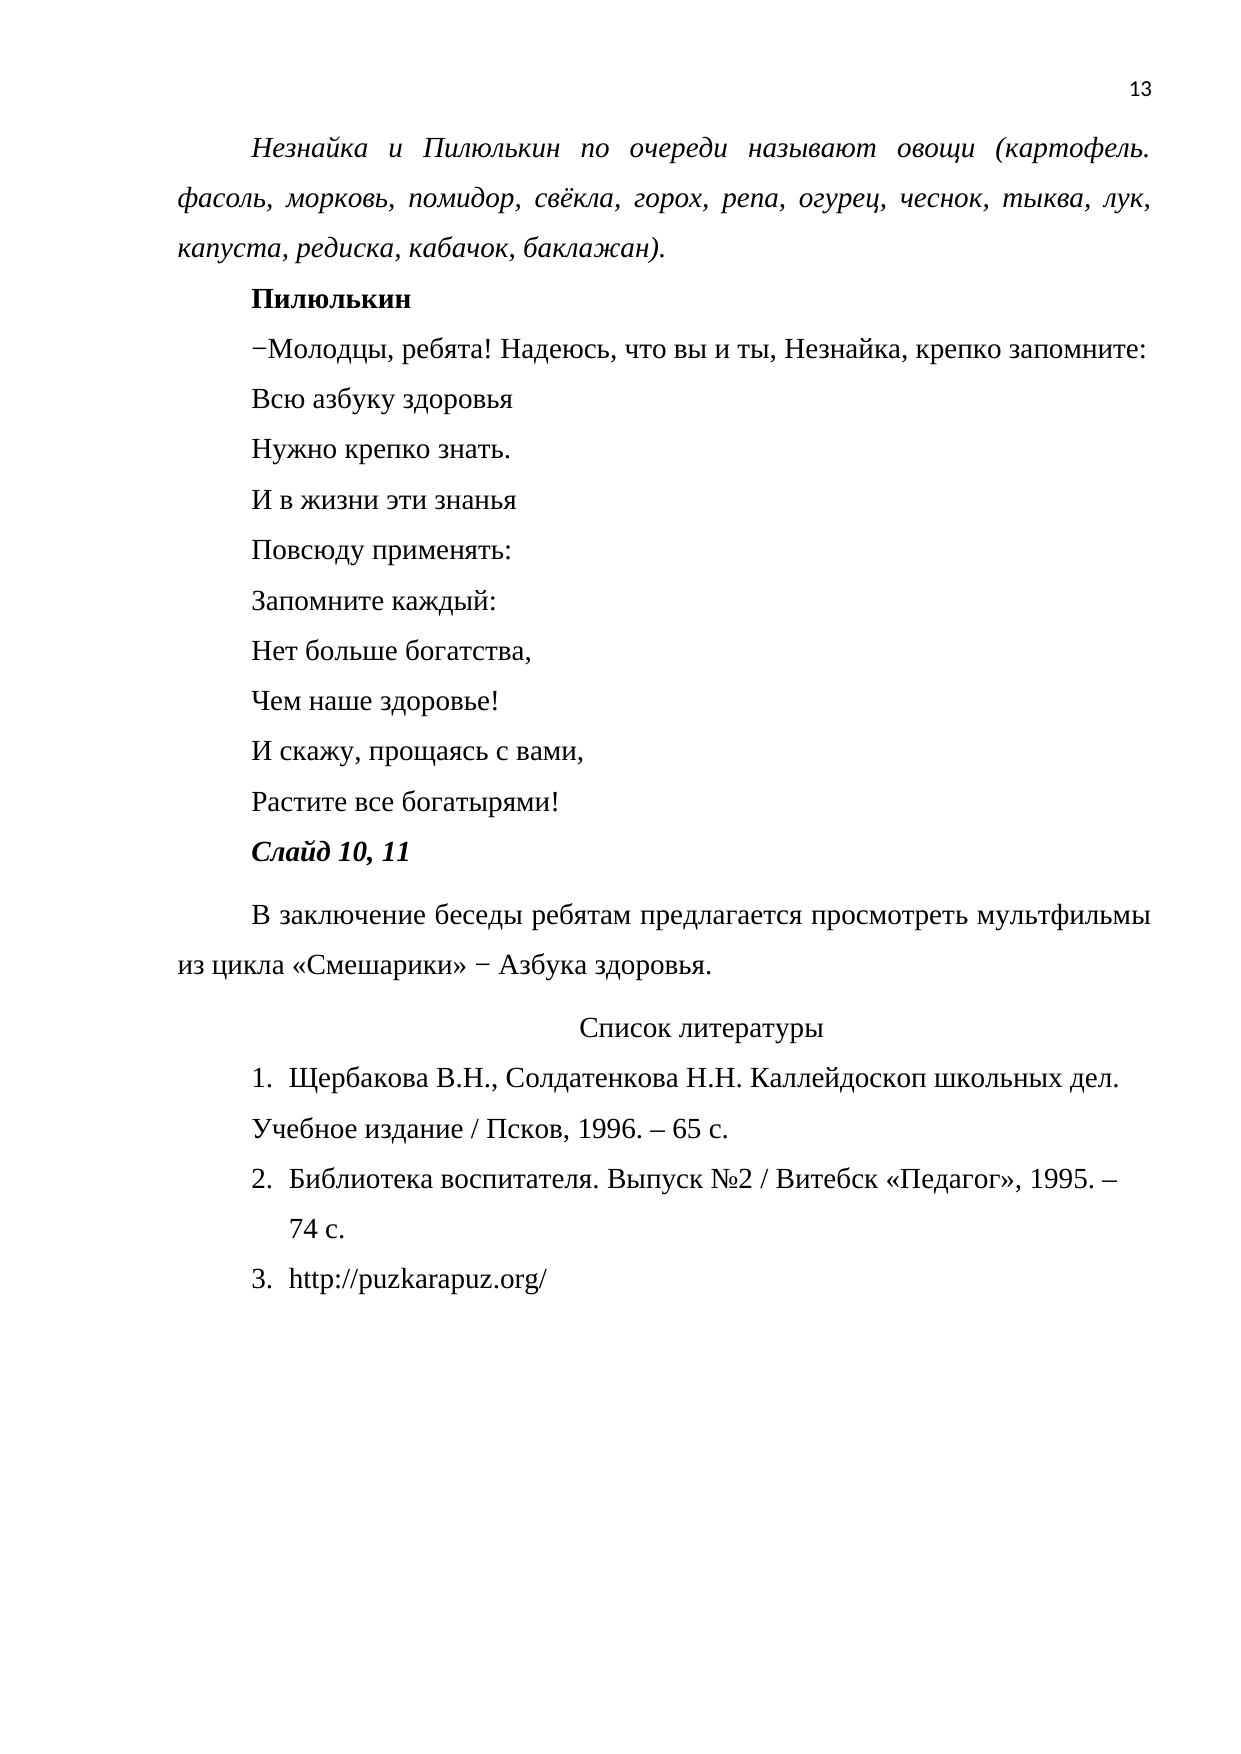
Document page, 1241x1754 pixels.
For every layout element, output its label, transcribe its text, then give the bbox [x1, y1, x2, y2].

text И в жизни эти знанья [177, 482, 1152, 516]
text −Молодцы, ребята! Надеюсь, что вы и ты, Незнайка, крепко запомните: [177, 331, 1152, 364]
list Щербакова В.Н., Солдатенкова Н.Н. Каллейдоскоп школьных дел. [251, 1060, 1152, 1094]
text Пилюлькин [177, 281, 1152, 314]
text Чем наше здоровье! [177, 683, 1152, 717]
text Учебное издание / Псков, 1996. – 65 с. [251, 1111, 1152, 1144]
text И скажу, прощаясь с вами, [177, 733, 1152, 767]
text Нет больше богатства, [177, 633, 1152, 666]
text Запомните каждый: [177, 583, 1152, 616]
text Список литературы [177, 1010, 1152, 1044]
text Незнайка и Пилюлькин по очереди называют овощи (картофель. фасоль, морковь, помидор, свёкла, горох, репа, огурец, чеснок, тыква, лук, капуста, редиска, кабачок, баклажан). [177, 130, 1152, 264]
text Растите все богатырями! [177, 784, 1152, 817]
text В заключение беседы ребятам предлагается просмотреть мультфильмы из цикла «Смешарики» − Азбука здоровья. [177, 897, 1152, 981]
list http://puzkarapuz.org/ [251, 1262, 1152, 1295]
text Слайд 10, 11 [177, 834, 1152, 868]
list Библиотека воспитателя. Выпуск №2 / Витебск «Педагог», 1995. – 74 с. [251, 1161, 1152, 1245]
text Нужно крепко знать. [177, 432, 1152, 465]
text Всю азбуку здоровья [177, 381, 1152, 415]
text Повсюду применять: [177, 532, 1152, 566]
